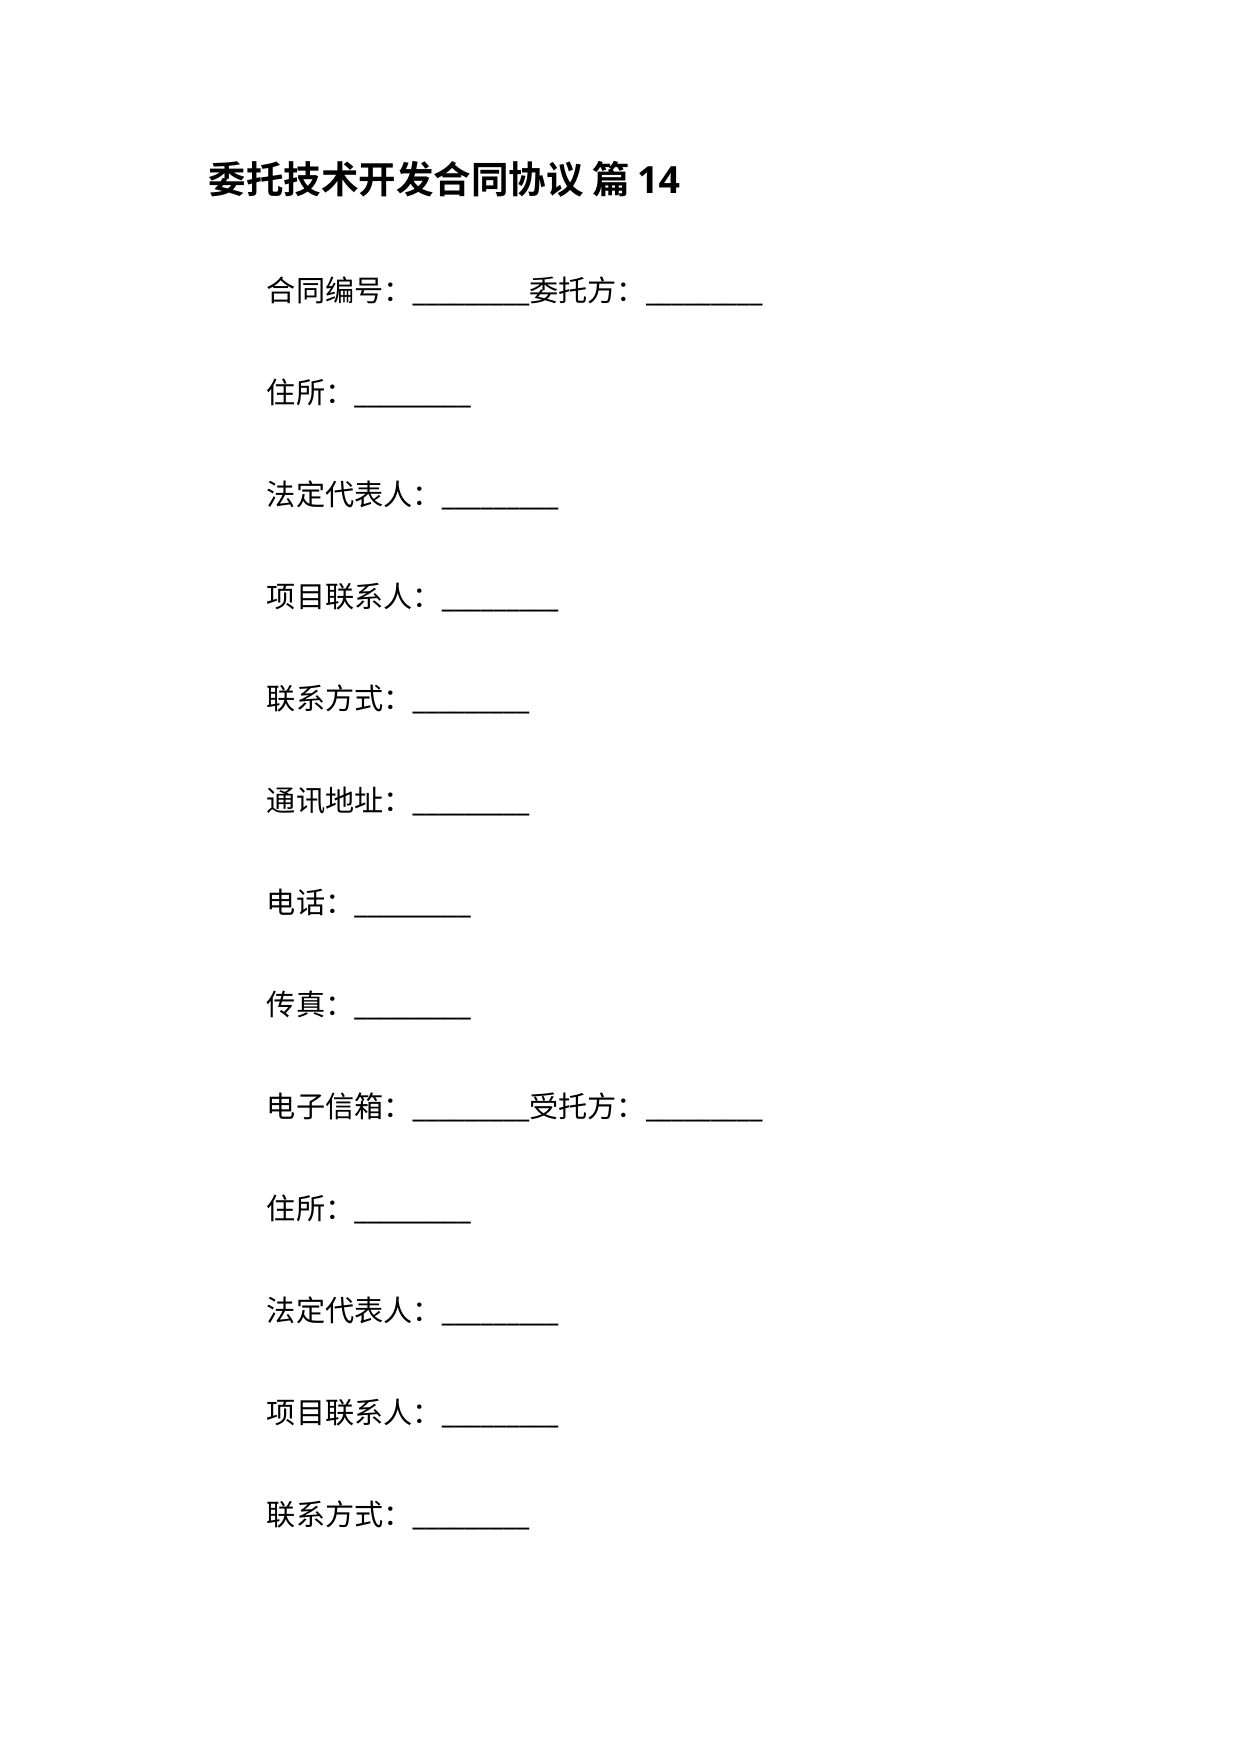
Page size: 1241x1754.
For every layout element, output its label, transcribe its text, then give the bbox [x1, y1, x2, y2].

text 项目联系人：_________ [150, 1389, 1090, 1432]
text 联系方式：_________ [150, 676, 1090, 718]
text 通讯地址：_________ [150, 777, 1090, 820]
text 住所：_________ [150, 1185, 1090, 1228]
text 电话：_________ [150, 879, 1090, 922]
text 法定代表人：_________ [150, 472, 1090, 514]
text 电子信箱：_________受托方：_________ [150, 1083, 1090, 1126]
text 传真：_________ [150, 981, 1090, 1024]
text 联系方式：_________ [150, 1491, 1090, 1534]
text 项目联系人：_________ [150, 573, 1090, 616]
text 委托技术开发合同协议 篇14 [150, 150, 1090, 204]
text 法定代表人：_________ [150, 1287, 1090, 1330]
text 合同编号：_________委托方：_________ [150, 268, 1090, 310]
text 住所：_________ [150, 369, 1090, 412]
